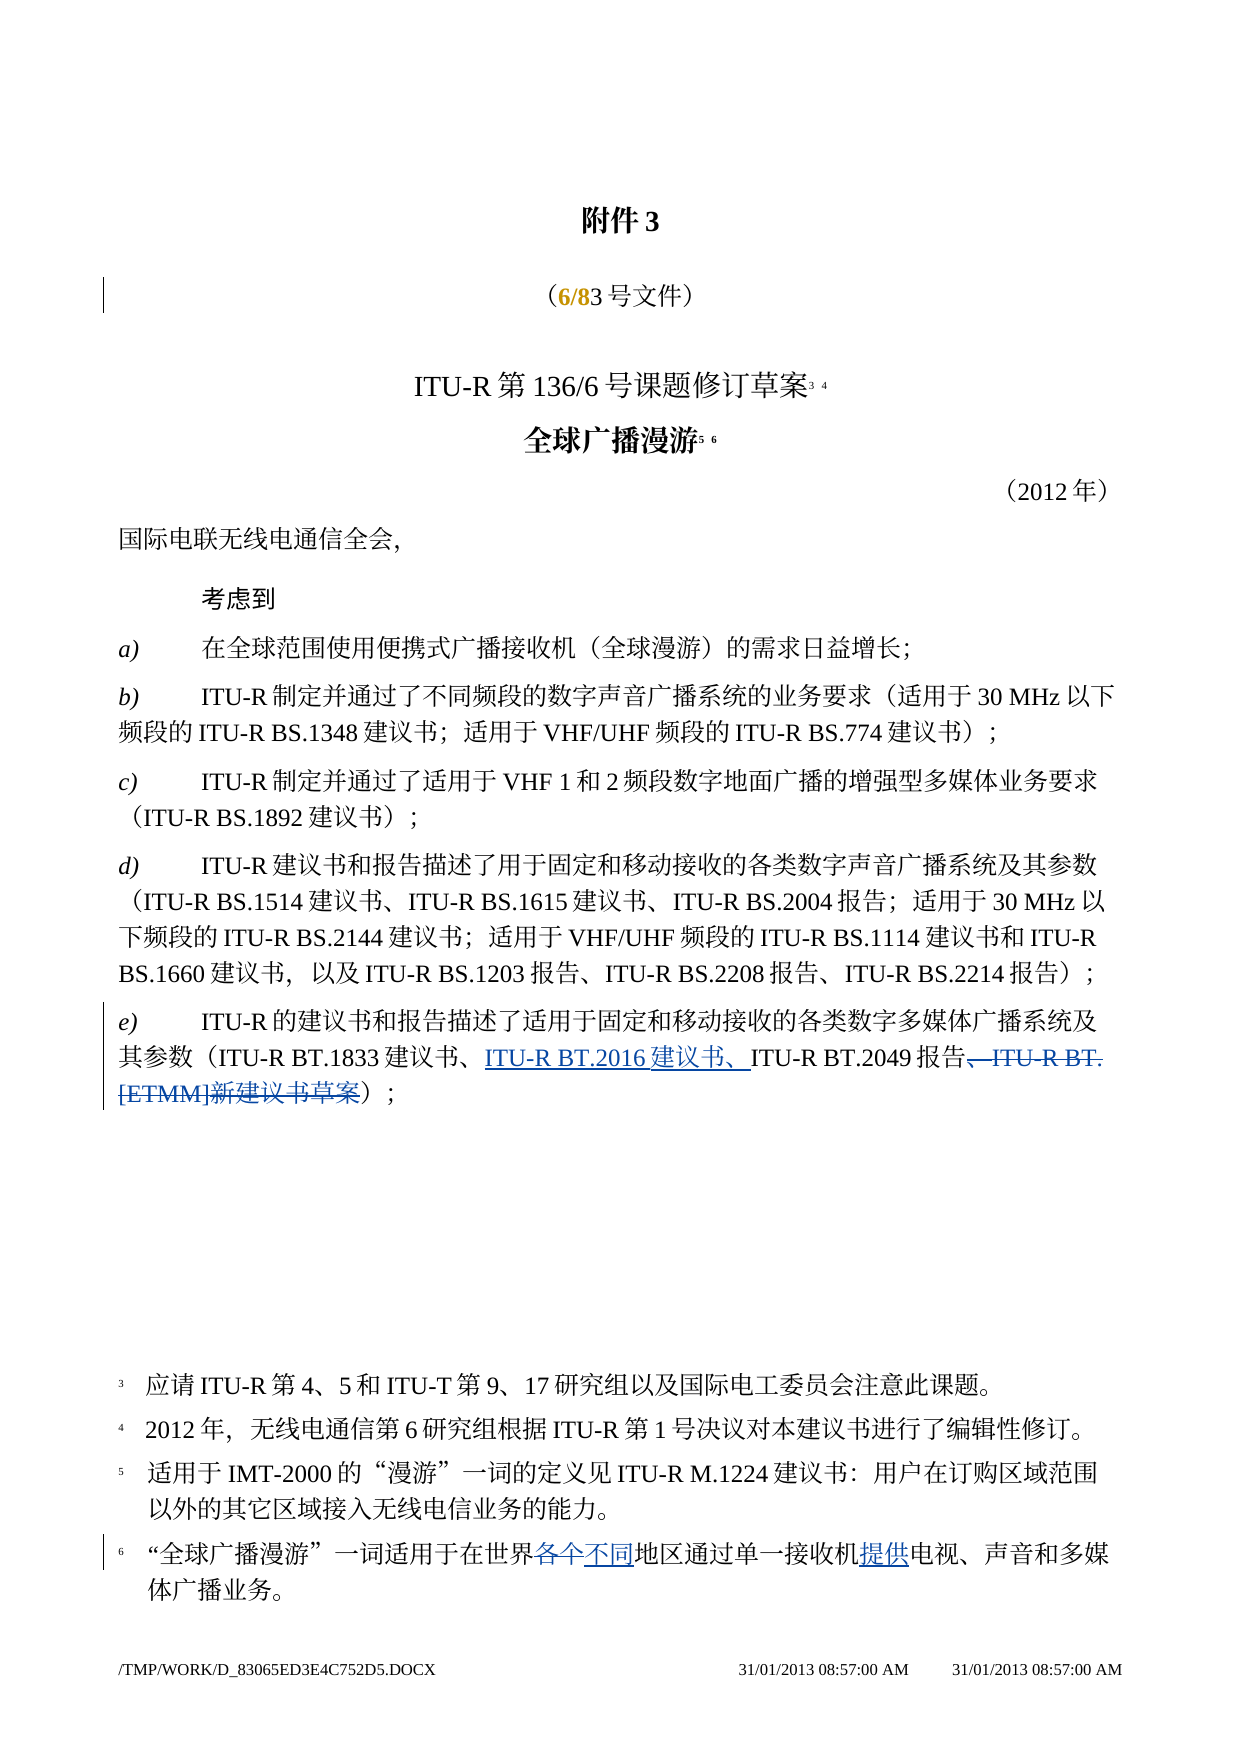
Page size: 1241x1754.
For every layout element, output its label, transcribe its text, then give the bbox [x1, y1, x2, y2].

text c) ITU-R制定并通过了适用于VHF 1和2频段数字地面广播的增强型多媒体业务要求（ITU-R BS.1892建议书）； [118, 761, 1122, 833]
title 全球广播漫游 [118, 417, 1122, 459]
text d) ITU-R建议书和报告描述了用于固定和移动接收的各类数字声音广播系统及其参数（ITU-R BS.1514建议书、ITU-R BS.1615建议书、ITU-R BS.2004报告；适用于30 MHz以下频段的ITU-R BS.2144建议书；适用于VHF/UHF频段的ITU-R BS.1114建议书和ITU-R BS.1660建议书，以及ITU-R BS.1203报告、ITU-R BS.2208报告、ITU-R BS.2214报告）； [118, 846, 1122, 989]
title 附件3 [118, 198, 1122, 239]
title （6/83号文件） [118, 277, 1122, 313]
text 国际电联无线电通信全会， [118, 520, 1122, 556]
text 考虑到 [201, 580, 1122, 616]
text （2012年） [118, 472, 1122, 508]
text ITU-R第136/6号课题修订草案 [118, 363, 1122, 405]
text a) 在全球范围使用便携式广播接收机（全球漫游）的需求日益增长； [118, 628, 1122, 664]
text b) ITU-R制定并通过了不同频段的数字声音广播系统的业务要求（适用于30 MHz以下频段的ITU-R BS.1348建议书；适用于VHF/UHF频段的ITU-R BS.774建议书）； [118, 677, 1122, 749]
text e) ITU-R的建议书和报告描述了适用于固定和移动接收的各类数字多媒体广播系统及其参数（ITU-R BT.1833建议书、ITU-R BT.2049报告）； [118, 1002, 1122, 1110]
